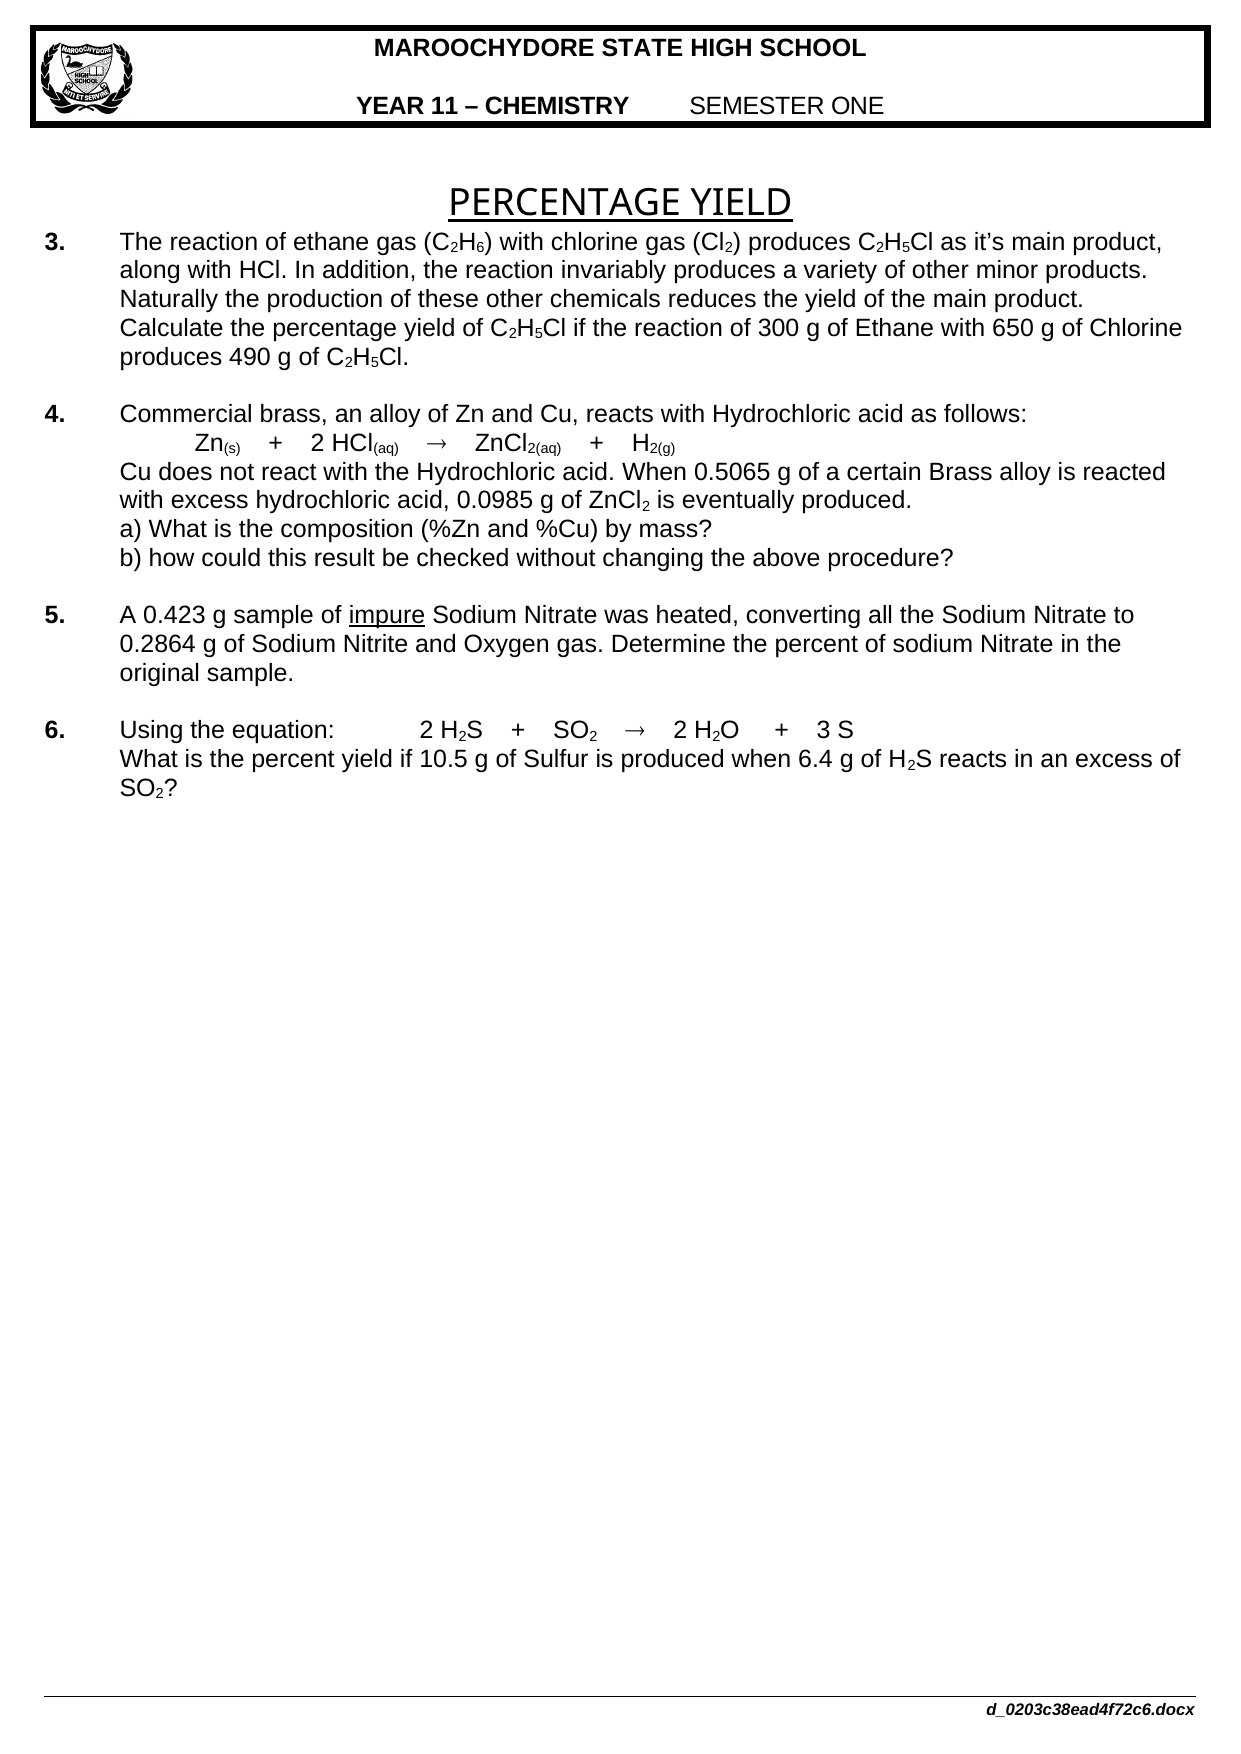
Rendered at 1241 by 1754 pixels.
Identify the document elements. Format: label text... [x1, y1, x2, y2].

list Commercial brass, an alloy of Zn and Cu, reacts with Hydrochloric acid as follows: [44, 399, 1196, 428]
list The reaction of ethane gas (C2H6) with chlorine gas (Cl2) produces C2H5Cl as it’s main product, along with HCl. In addition, the reaction invariably produces a variety of other minor products. Naturally the production of these other chemicals reduces the yield of the main product. Calculate the percentage yield of C2H5Cl if the reaction of 300 g of Ethane with 650 g of Chlorine produces 490 g of C2H5Cl. [44, 227, 1196, 370]
text a) What is the composition (%Zn and %Cu) by mass? [44, 514, 1196, 543]
picture [37, 62, 137, 82]
list Using the equation: 2 H2S + SO2 2 H2O + 3 S [44, 716, 1196, 744]
text Zn(s) + 2 HCl(aq) ZnCl2(aq) + H2(g) [44, 428, 1196, 457]
text b) how could this result be checked without changing the above procedure? [44, 543, 1196, 572]
text Cu does not react with the Hydrochloric acid. When 0.5065 g of a certain Brass alloy is reacted with excess hydrochloric acid, 0.0985 g of ZnCl2 is eventually produced. [119, 457, 1196, 514]
text What is the percent yield if 10.5 g of Sulfur is produced when 6.4 g of H2S reacts in an excess of SO2? [119, 744, 1196, 802]
text YEAR 11 – CHEMISTRY SEMESTER ONE [36, 82, 1204, 121]
list A 0.423 g sample of impure Sodium Nitrate was heated, converting all the Sodium Nitrate to 0.2864 g of Sodium Nitrite and Oxygen gas. Determine the percent of sodium Nitrate in the original sample. [44, 601, 1196, 687]
subtitle MAROOCHYDORE STATE HIGH SCHOOL [36, 31, 1204, 62]
subtitle PERCENTAGE YIELD [44, 176, 1196, 227]
